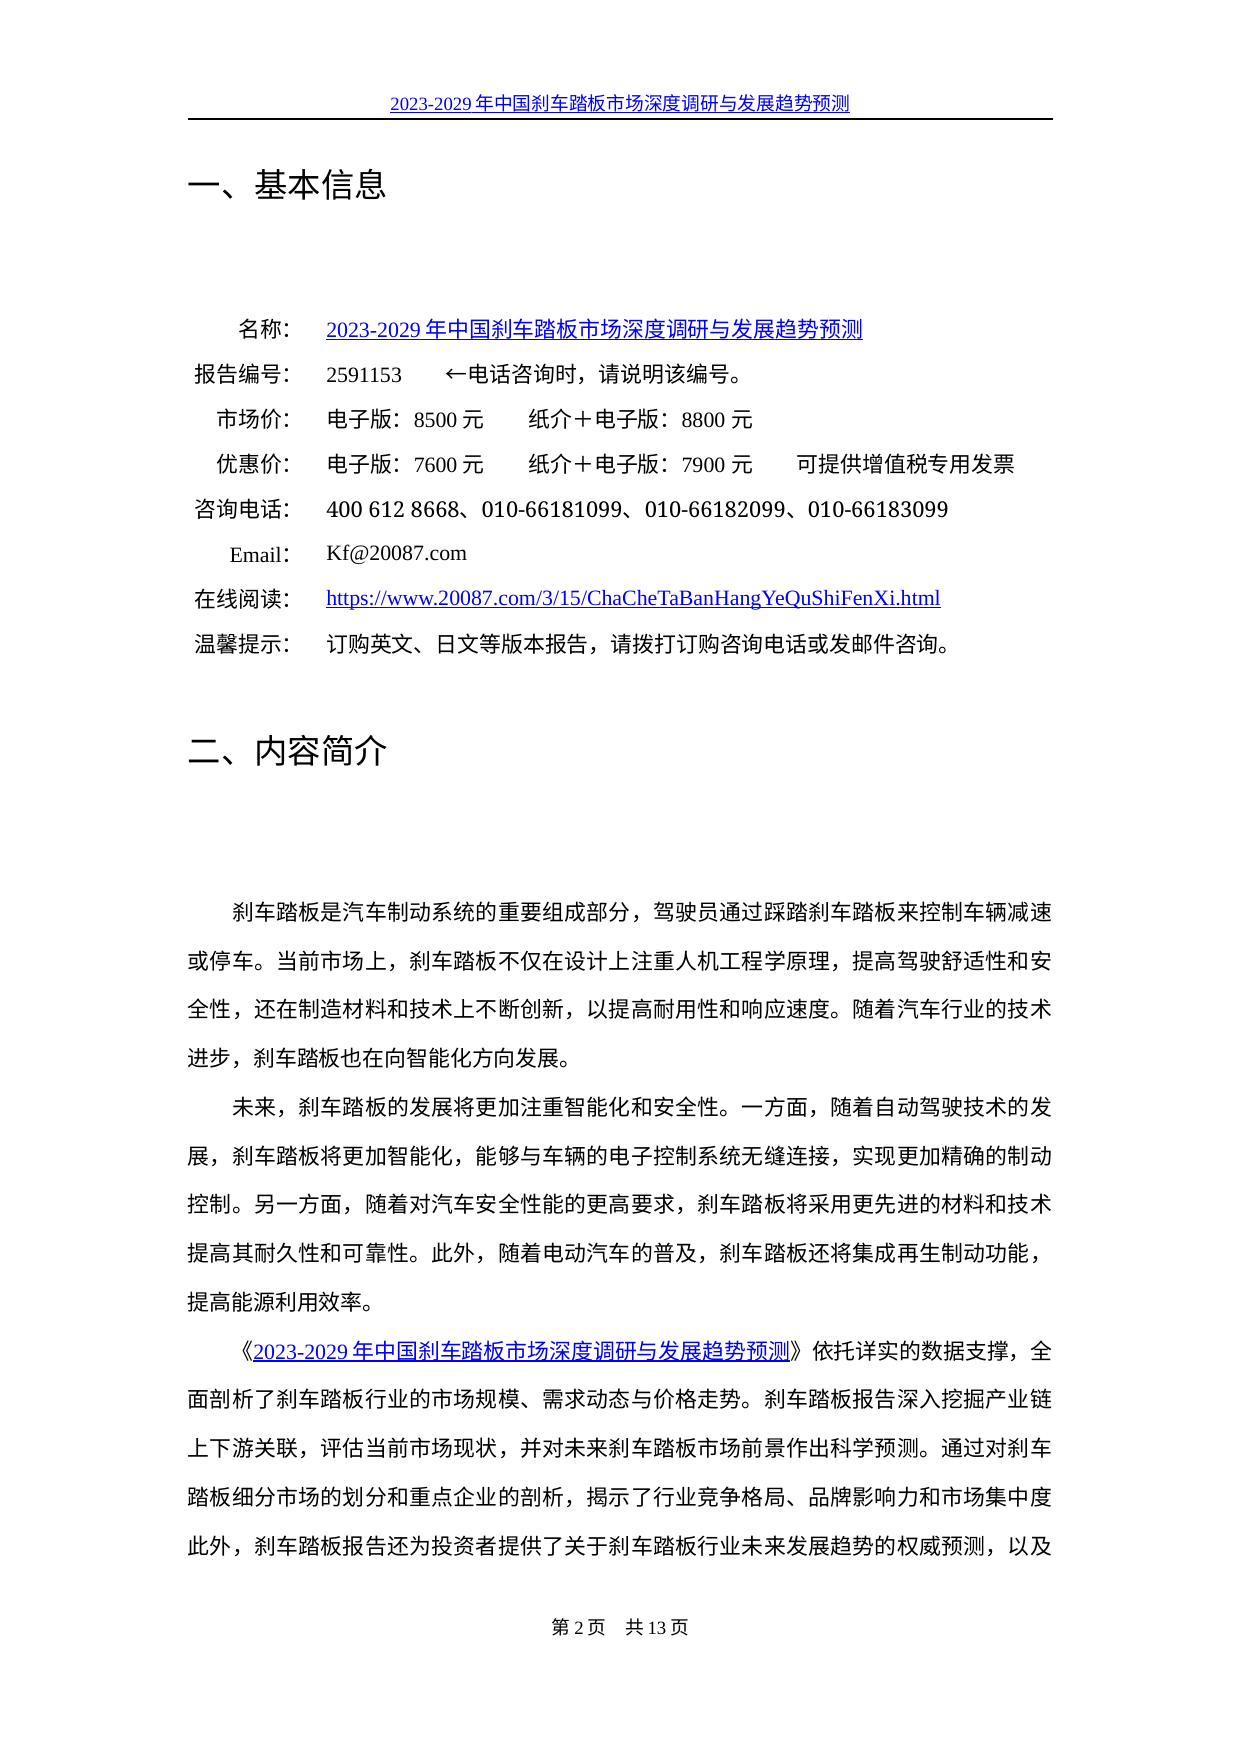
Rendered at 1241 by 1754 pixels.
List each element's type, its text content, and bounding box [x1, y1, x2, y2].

title 一、基本信息 [187, 150, 1053, 215]
table_cell [315, 582, 1073, 627]
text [187, 894, 1053, 1561]
table_cell 优惠价： [167, 447, 315, 492]
table_cell 订购英文、日文等版本报告，请拨打订购咨询电话或发邮件咨询。 [315, 627, 1073, 672]
table_cell 在线阅读： [167, 582, 315, 627]
table_header 名称： [167, 312, 315, 357]
table_cell 电子版：8500 元 纸介＋电子版：8800 元 [315, 402, 1073, 447]
table_header 2023-2029年中国刹车踏板市场深度调研与发展趋势预测 [315, 312, 1073, 357]
table_cell 报告编号： [167, 357, 315, 402]
table_cell 咨询电话： [167, 492, 315, 537]
table_cell Email： [167, 537, 315, 582]
table_cell 市场价： [167, 402, 315, 447]
table_cell 2591153 ←电话咨询时，请说明该编号。 [315, 357, 1073, 402]
table_cell 温馨提示： [167, 627, 315, 672]
table_cell Kf@20087.com [315, 537, 1073, 582]
table_cell 电子版：7600 元 纸介＋电子版：7900 元 可提供增值税专用发票 [315, 447, 1073, 492]
title 二、内容简介 [187, 717, 1053, 782]
table_cell 400 612 8668、010-66181099、010-66182099、010-66183099 [315, 492, 1073, 537]
